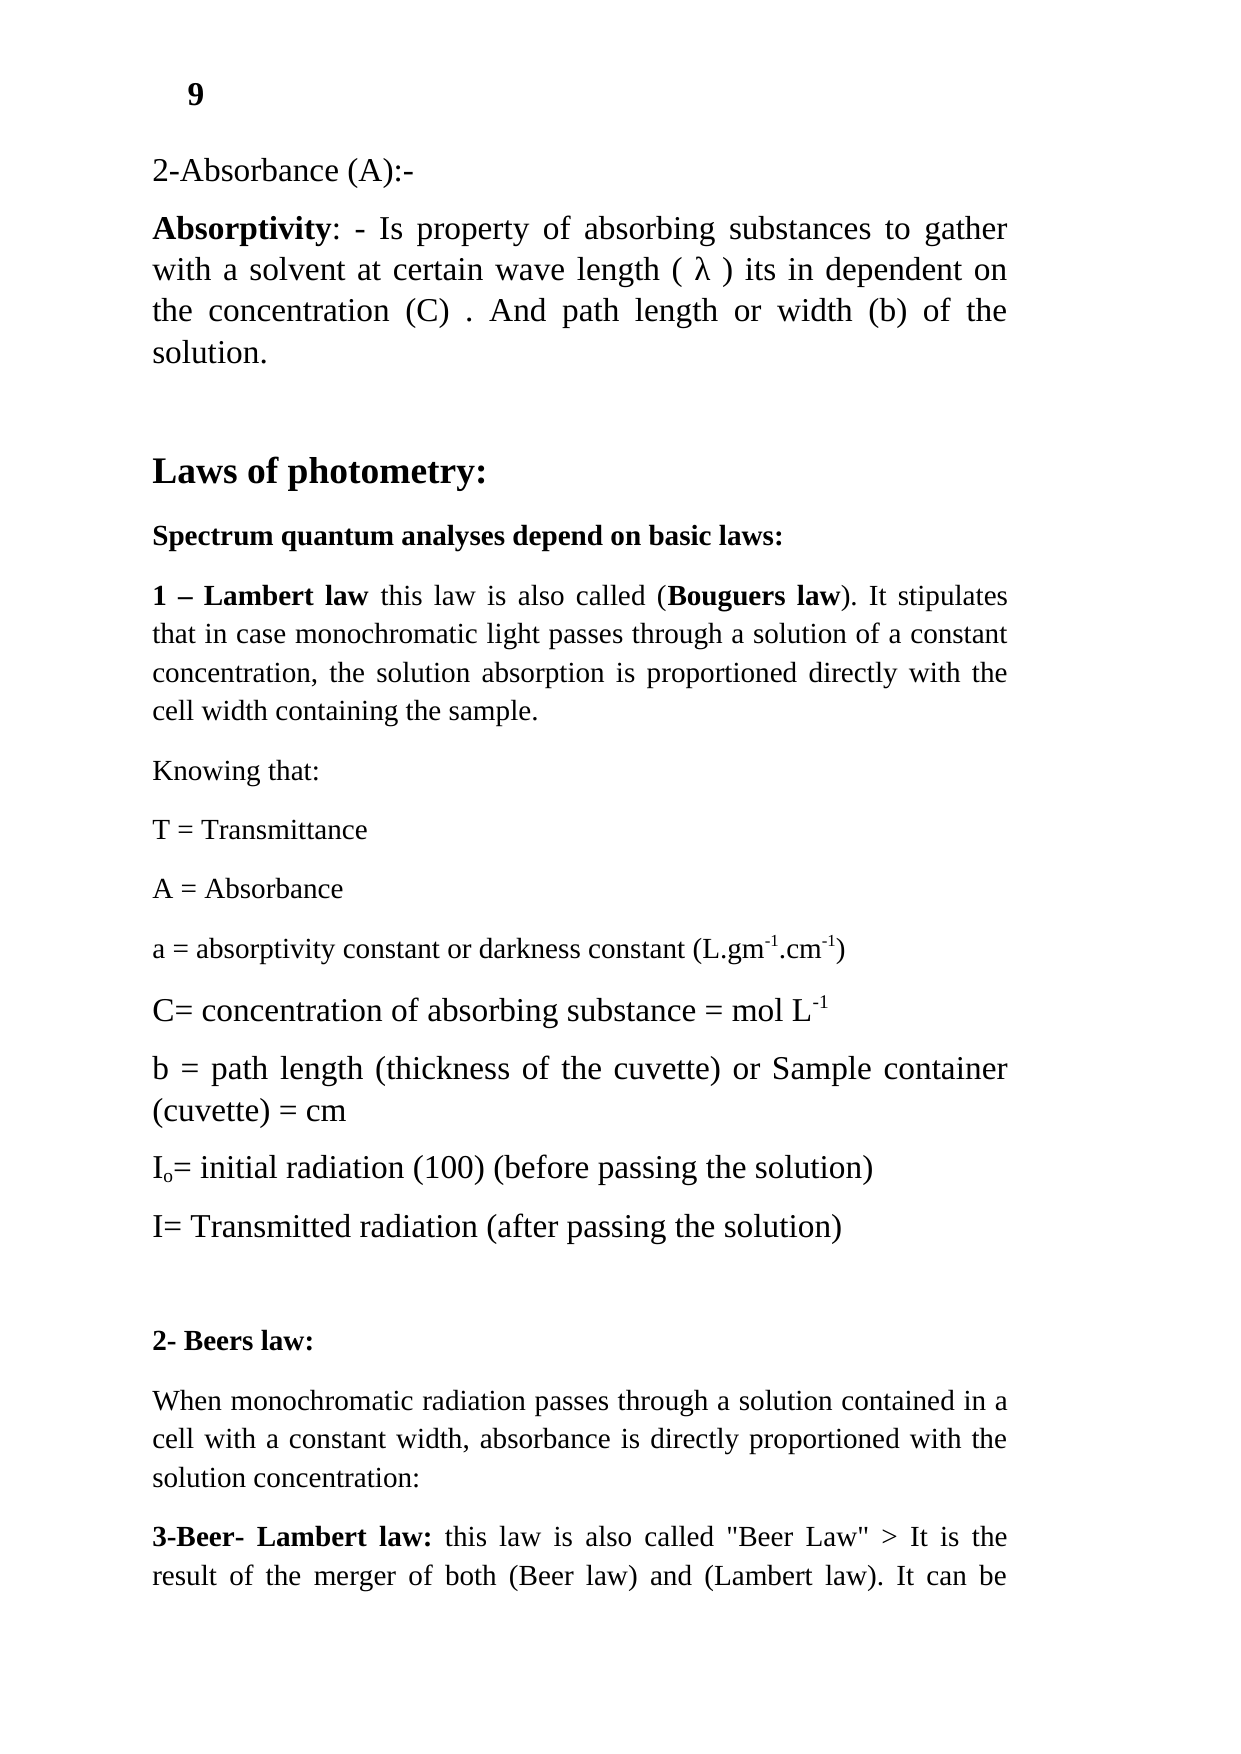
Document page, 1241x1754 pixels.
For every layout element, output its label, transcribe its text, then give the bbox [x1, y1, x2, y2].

text When monochromatic radiation passes through a solution contained in a cell with a constant width, absorbance is directly proportioned with the solution concentration: [152, 1383, 1008, 1493]
text a = absorptivity constant or darkness constant (L.gm-1.cm-1) [152, 931, 1008, 964]
text I= Transmitted radiation (after passing the solution) [152, 1206, 1008, 1244]
text 2-Absorbance (A):- [152, 150, 1008, 188]
text T = Transmittance [152, 812, 1008, 846]
text C= concentration of absorbing substance = mol L-1 [152, 990, 1008, 1029]
text A = Absorbance [152, 872, 1008, 905]
text Absorptivity: - Is property of absorbing substances to gather with a solvent at certain wave length ( λ ) its in dependent on the concentration (C) . And path length or width (b) of the solution. [152, 208, 1008, 370]
text Laws of photometry: [152, 448, 1008, 491]
text Knowing that: [152, 753, 1008, 786]
text Spectrum quantum analyses depend on basic laws: [152, 518, 1008, 552]
text b = path length (thickness of the cuvette) or Sample container (cuvette) = cm [152, 1048, 1008, 1128]
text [152, 1519, 1008, 1591]
text 2- Beers law: [152, 1323, 1008, 1357]
text Io= initial radiation (100) (before passing the solution) [152, 1148, 1008, 1186]
text 1 – Lambert law this law is also called (Bouguers law). It stipulates that in case monochromatic light passes through a solution of a constant concentration, the solution absorption is proportioned directly with the cell width containing the sample. [152, 578, 1008, 727]
